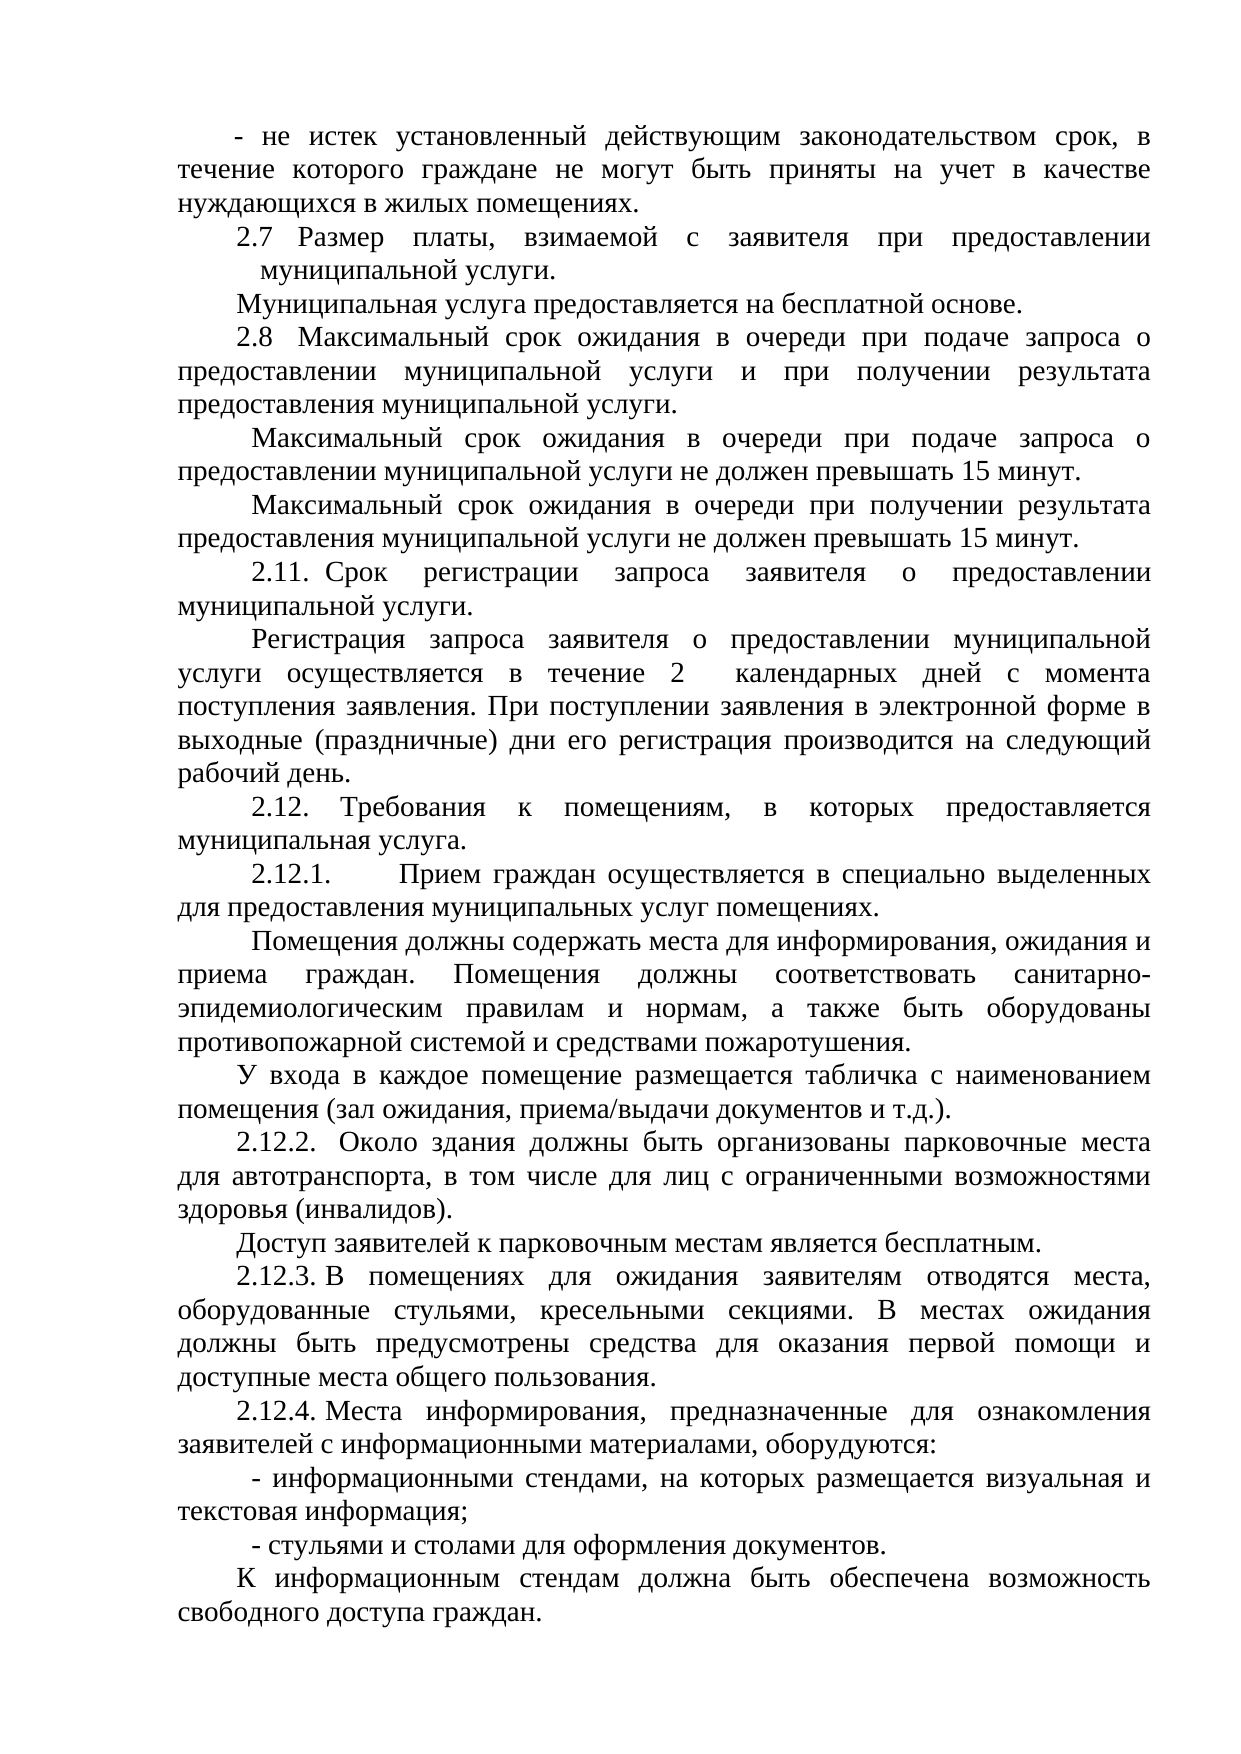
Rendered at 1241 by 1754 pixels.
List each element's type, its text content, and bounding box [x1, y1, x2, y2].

text Муниципальная услуга предоставляется на бесплатной основе. [177, 286, 1152, 319]
list Места информирования, предназначенные для ознакомления заявителей с информационными материалами, оборудуются: [177, 1393, 1152, 1460]
list Требования к помещениям, в которых предоставляется муниципальная услуга. [177, 789, 1152, 856]
text Регистрация запроса заявителя о предоставлении муниципальной услуги осуществляется в течение 2 календарных дней с момента поступления заявления. При поступлении заявления в электронной форме в выходные (праздничные) дни его регистрация производится на следующий рабочий день. [177, 621, 1152, 789]
text - стульями и столами для оформления документов. [177, 1527, 1152, 1560]
text Максимальный срок ожидания в очереди при подаче запроса о предоставлении муниципальной услуги не должен превышать 15 минут. [177, 420, 1152, 487]
list Максимальный срок ожидания в очереди при подаче запроса о предоставлении муниципальной услуги и при получении результата предоставления муниципальной услуги. [177, 319, 1152, 420]
text Максимальный срок ожидания в очереди при получении результата предоставления муниципальной услуги не должен превышать 15 минут. [177, 487, 1152, 554]
text У входа в каждое помещение размещается табличка с наименованием помещения (зал ожидания, приема/выдачи документов и т.д.). [177, 1057, 1152, 1124]
text 2.11. Срок регистрации запроса заявителя о предоставлении муниципальной услуги. [177, 554, 1152, 621]
list В помещениях для ожидания заявителям отводятся места, оборудованные стульями, кресельными секциями. В местах ожидания должны быть предусмотрены средства для оказания первой помощи и доступные места общего пользования. [177, 1258, 1152, 1393]
list Прием граждан осуществляется в специально выделенных для предоставления муниципальных услуг помещениях. [177, 856, 1152, 923]
list Размер платы, взимаемой с заявителя при предоставлении муниципальной услуги. [236, 219, 1152, 286]
text - информационными стендами, на которых размещается визуальная и текстовая информация; [177, 1460, 1152, 1527]
text Помещения должны содержать места для информирования, ожидания и приема граждан. Помещения должны соответствовать санитарно-эпидемиологическим правилам и нормам, а также быть оборудованы противопожарной системой и средствами пожаротушения. [177, 923, 1152, 1057]
text К информационным стендам должна быть обеспечена возможность свободного доступа граждан. [177, 1560, 1152, 1627]
text Доступ заявителей к парковочным местам является бесплатным. [177, 1225, 1152, 1258]
text - не истек установленный действующим законодательством срок, в течение которого граждане не могут быть приняты на учет в качестве нуждающихся в жилых помещениях. [177, 118, 1152, 219]
list Около здания должны быть организованы парковочные места для автотранспорта, в том числе для лиц с ограниченными возможностями здоровья (инвалидов). [177, 1124, 1152, 1225]
